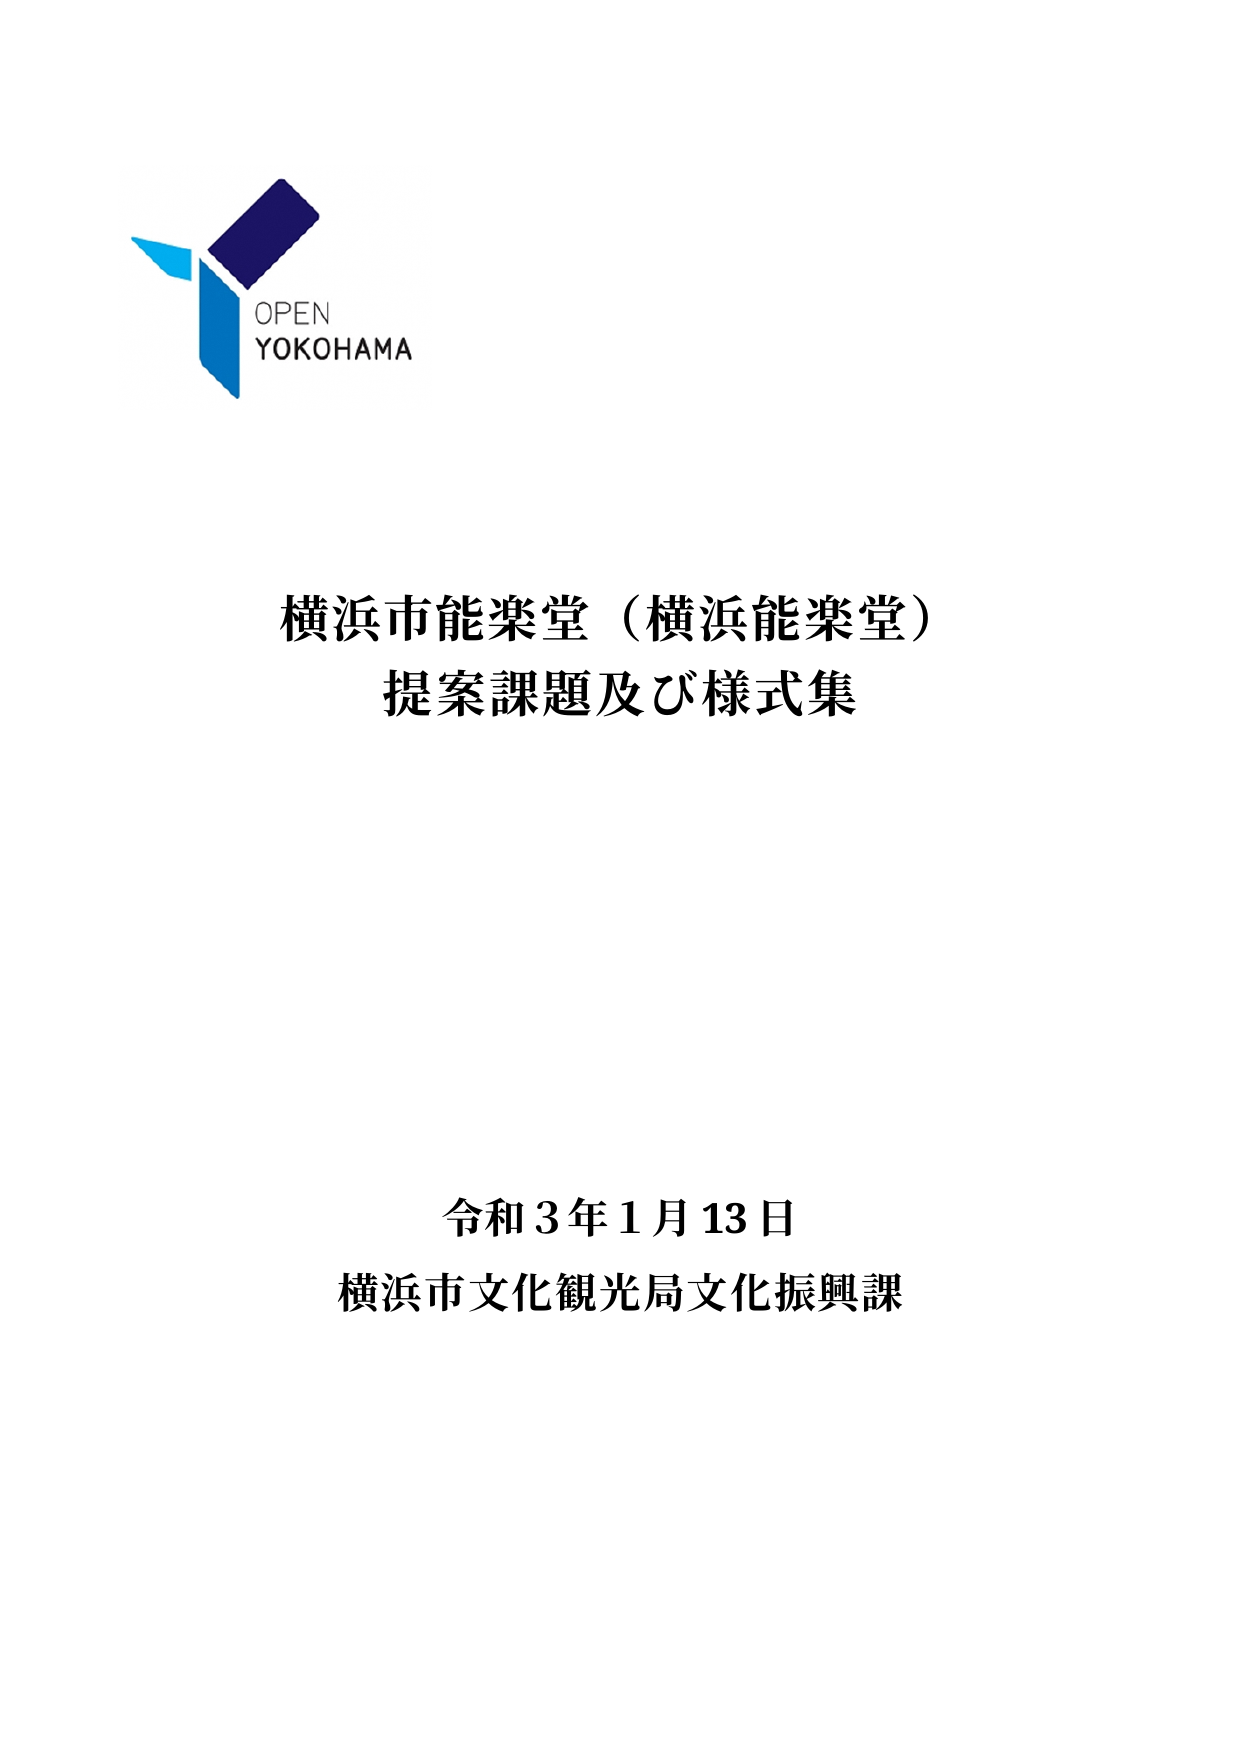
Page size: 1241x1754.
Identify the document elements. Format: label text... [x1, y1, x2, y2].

picture [118, 165, 433, 410]
text 令和３年１月13日 [118, 1178, 1122, 1253]
text 横浜市能楽堂（横浜能楽堂） [118, 578, 1122, 653]
text 横浜市文化観光局文化振興課 [118, 1253, 1122, 1328]
text 提案課題及び様式集 [118, 653, 1122, 728]
